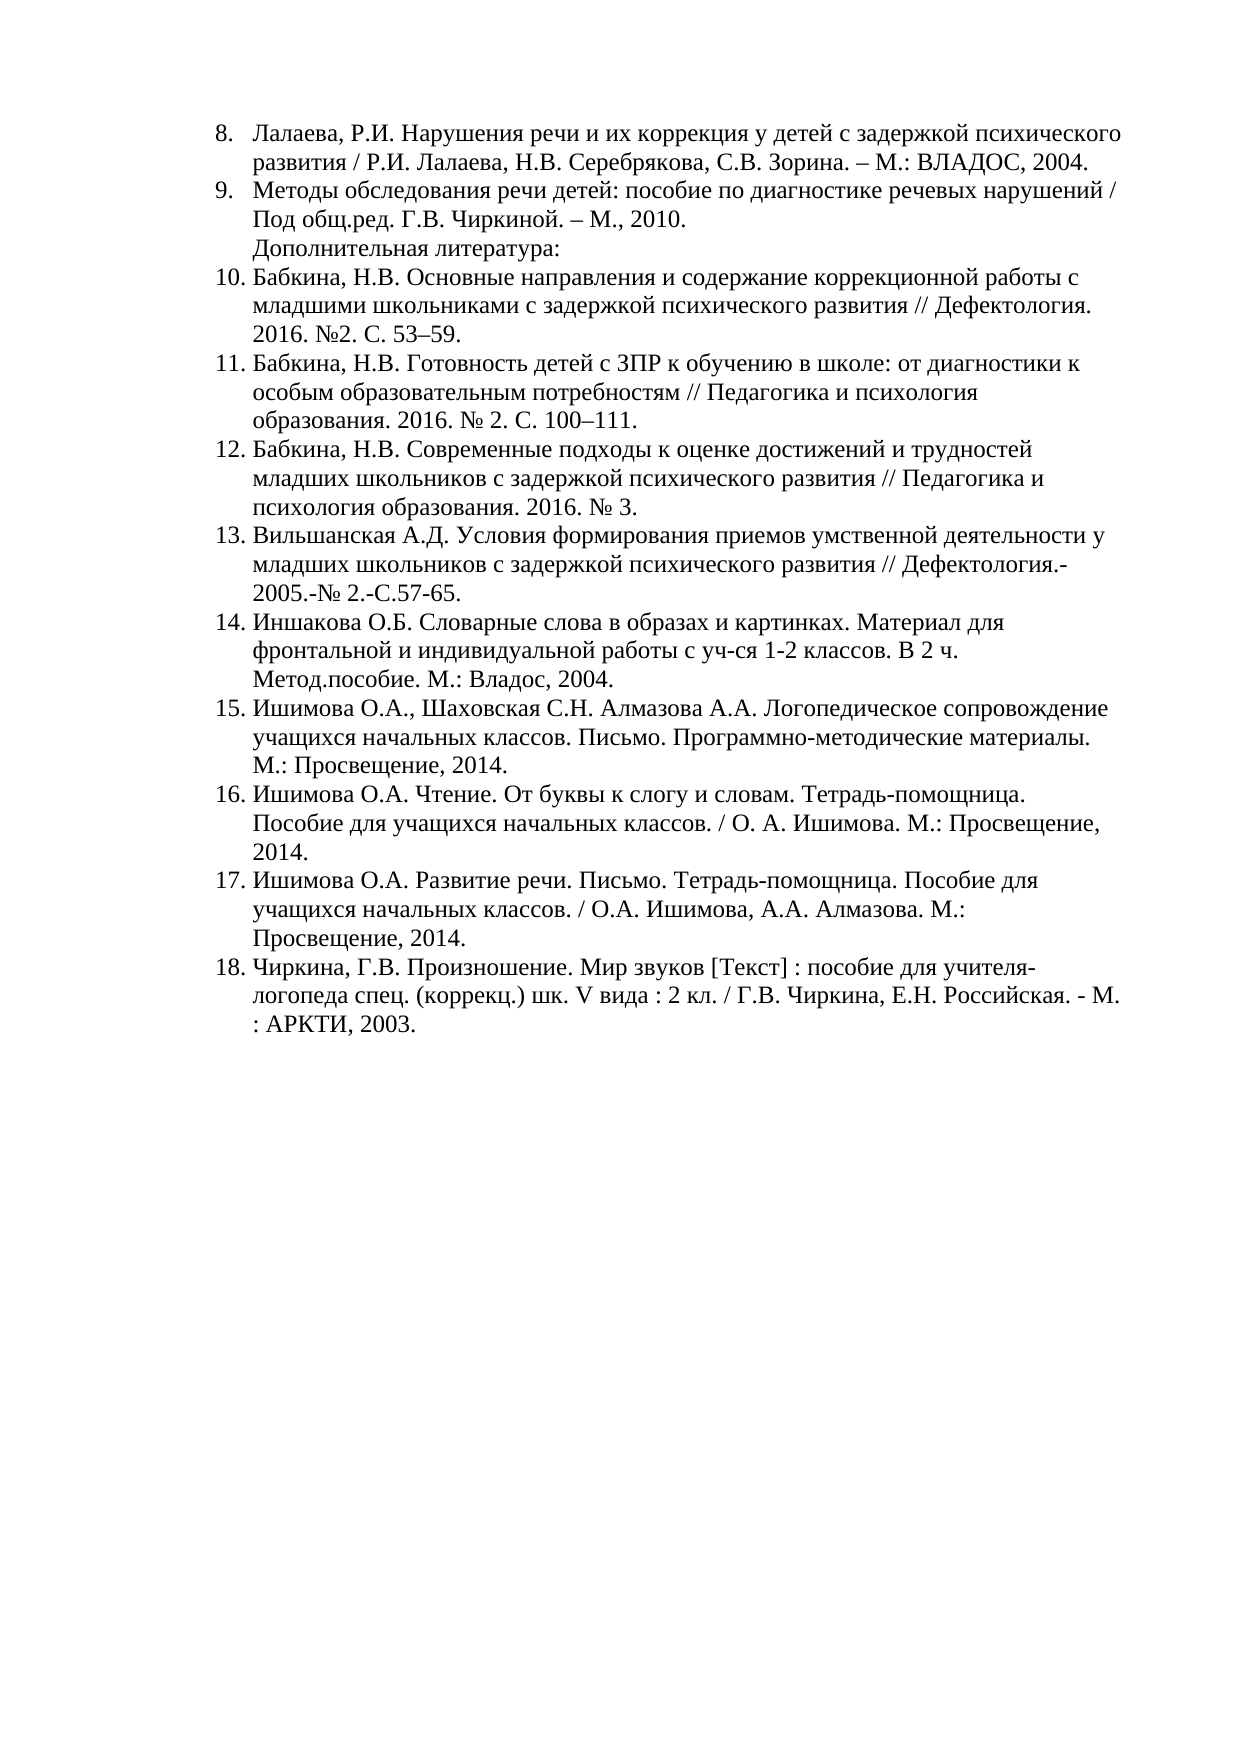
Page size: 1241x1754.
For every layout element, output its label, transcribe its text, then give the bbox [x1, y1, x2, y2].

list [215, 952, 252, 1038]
list Ишимова О.А., Шаховская С.Н. Алмазова А.А. Логопедическое сопровождение учащихся начальных классов. Письмо. Программно-методические материалы. М.: Просвещение, 2014. [215, 693, 1122, 779]
list Вильшанская А.Д. Условия формирования приемов умственной деятельности у младших школьников с задержкой психического развития // Дефектология.-2005.-№ 2.-С.57-65. [215, 521, 1122, 607]
list Методы обследования речи детей: пособие по диагностике речевых нарушений / Под общ.ред. Г.В. Чиркиной. – М., 2010. [215, 176, 1122, 233]
list Бабкина, Н.В. Основные направления и содержание коррекционной работы с младшими школьниками с задержкой психического развития // Дефектология. 2016. №2. С. 53–59. [215, 262, 1122, 348]
list Бабкина, Н.В. Современные подходы к оценке достижений и трудностей младших школьников с задержкой психического развития // Педагогика и психология образования. 2016. № 3. [215, 434, 1122, 521]
list Бабкина, Н.В. Готовность детей с ЗПР к обучению в школе: от диагностики к особым образовательным потребностям // Педагогика и психология образования. 2016. № 2. С. 100–111. [215, 348, 1122, 434]
list Ишимова О.А. Чтение. От буквы к слогу и словам. Тетрадь-помощница. Пособие для учащихся начальных классов. / О. А. Ишимова. М.: Просвещение, 2014. [215, 779, 1122, 866]
list Иншакова О.Б. Словарные слова в образах и картинках. Материал для фронтальной и индивидуальной работы с уч-ся 1-2 классов. В 2 ч. Метод.пособие. М.: Владос, 2004. [215, 607, 1122, 693]
list Чиркина, Г.В. Произношение. Мир звуков [Текст] : пособие для учителя-логопеда спец. (коррекц.) шк. V вида : 2 кл. / Г.В. Чиркина, Е.Н. Российская. - М. : АРКТИ, 2003. [416, 952, 1122, 1038]
text Дополнительная литература: [252, 233, 1122, 262]
list Лалаева, Р.И. Нарушения речи и их коррекция у детей с задержкой психического развития / Р.И. Лалаева, Н.В. Серебрякова, С.В. Зорина. – М.: ВЛАДОС, 2004. [215, 118, 1122, 176]
list Ишимова О.А. Развитие речи. Письмо. Тетрадь-помощница. Пособие для учащихся начальных классов. / О.А. Ишимова, А.А. Алмазова. М.: Просвещение, 2014. [215, 866, 1122, 952]
